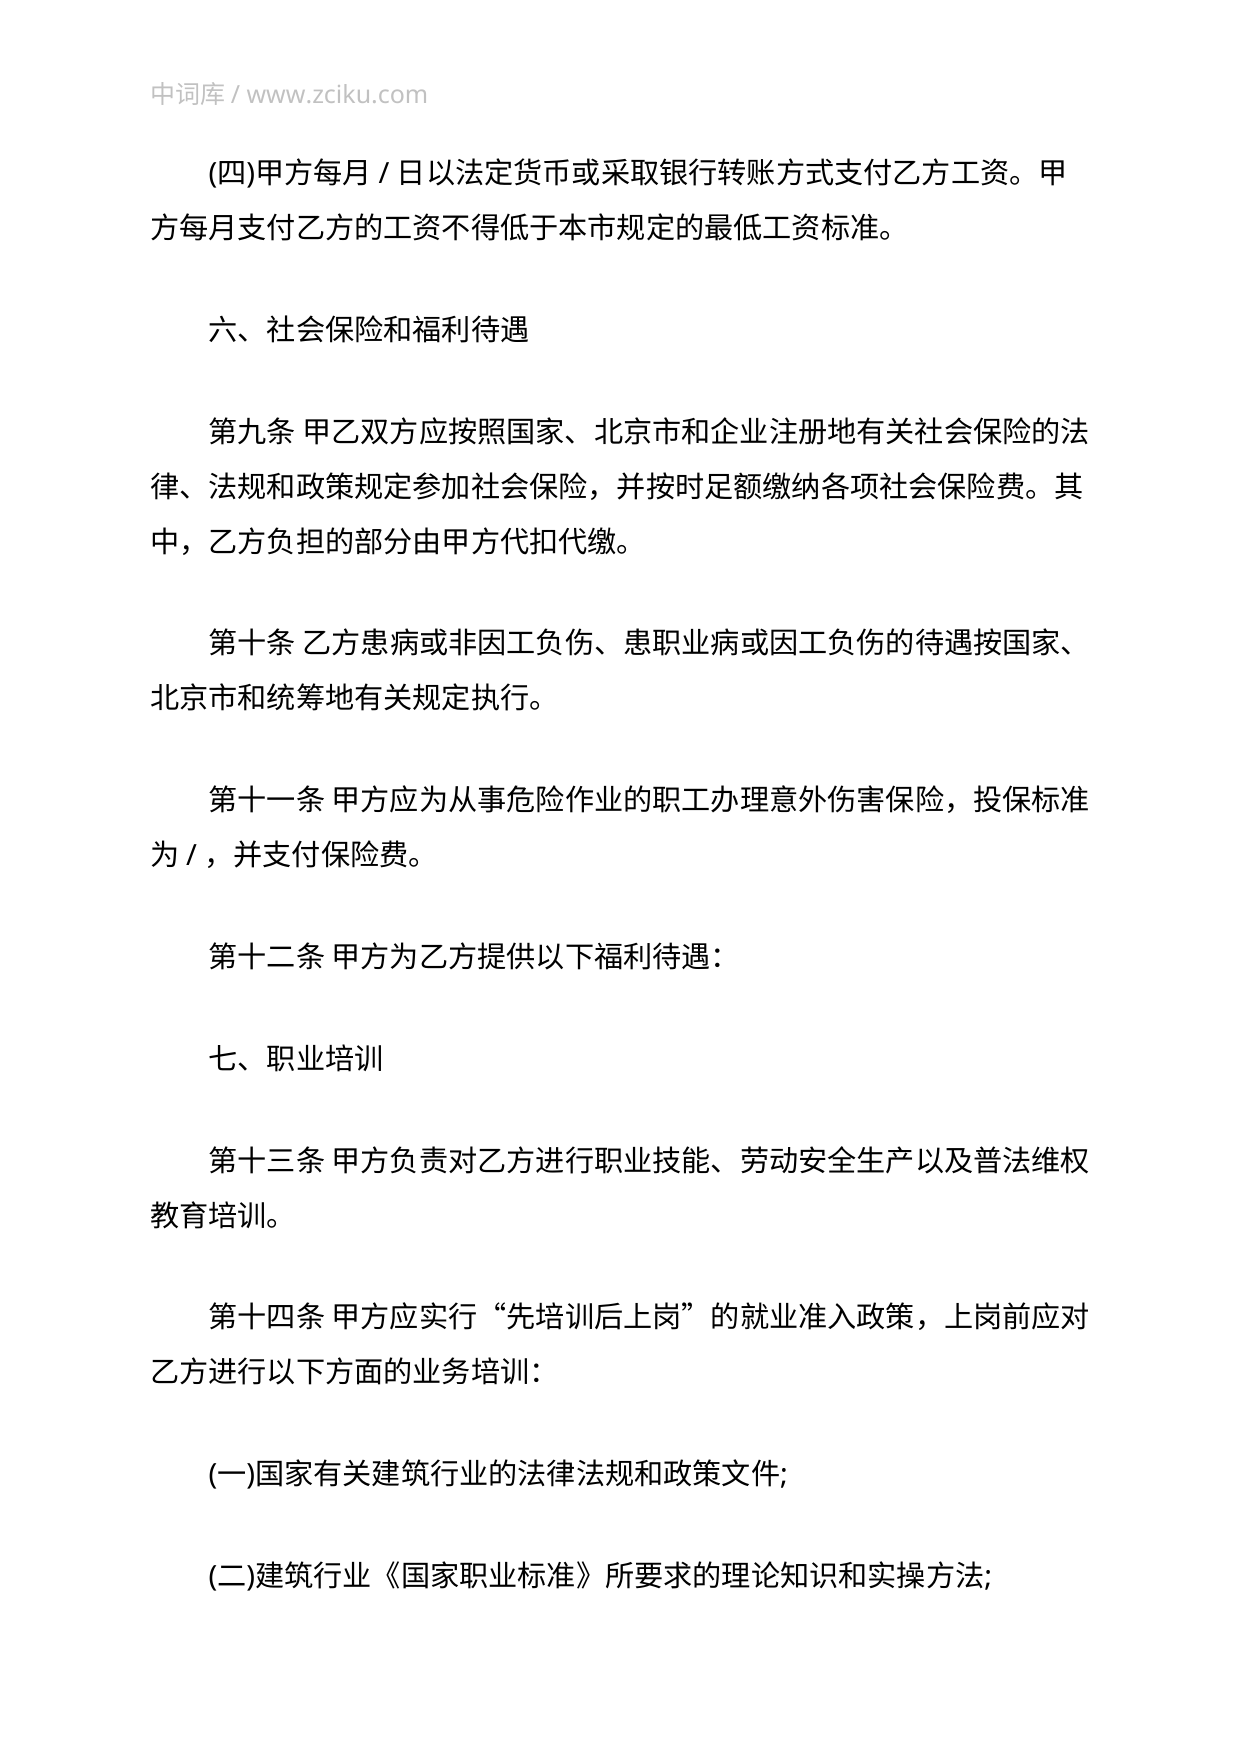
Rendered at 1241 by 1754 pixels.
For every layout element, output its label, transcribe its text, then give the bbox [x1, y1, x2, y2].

text 第十二条 甲方为乙方提供以下福利待遇： [150, 934, 1090, 976]
text (一)国家有关建筑行业的法律法规和政策文件; [150, 1451, 1090, 1493]
text (四)甲方每月 / 日以法定货币或采取银行转账方式支付乙方工资。甲方每月支付乙方的工资不得低于本市规定的最低工资标准。 [150, 150, 1090, 247]
text 七、职业培训 [150, 1035, 1090, 1078]
text 第十四条 甲方应实行“先培训后上岗”的就业准入政策，上岗前应对乙方进行以下方面的业务培训： [150, 1294, 1090, 1391]
text 第十三条 甲方负责对乙方进行职业技能、劳动安全生产以及普法维权教育培训。 [150, 1137, 1090, 1234]
text 六、社会保险和福利待遇 [150, 307, 1090, 349]
text 第十一条 甲方应为从事危险作业的职工办理意外伤害保险，投保标准为 / ，并支付保险费。 [150, 777, 1090, 874]
text (二)建筑行业《国家职业标准》所要求的理论知识和实操方法; [150, 1552, 1090, 1595]
text 第九条 甲乙双方应按照国家、北京市和企业注册地有关社会保险的法律、法规和政策规定参加社会保险，并按时足额缴纳各项社会保险费。其中，乙方负担的部分由甲方代扣代缴。 [150, 408, 1090, 561]
text 第十条 乙方患病或非因工负伤、患职业病或因工负伤的待遇按国家、北京市和统筹地有关规定执行。 [150, 620, 1090, 717]
